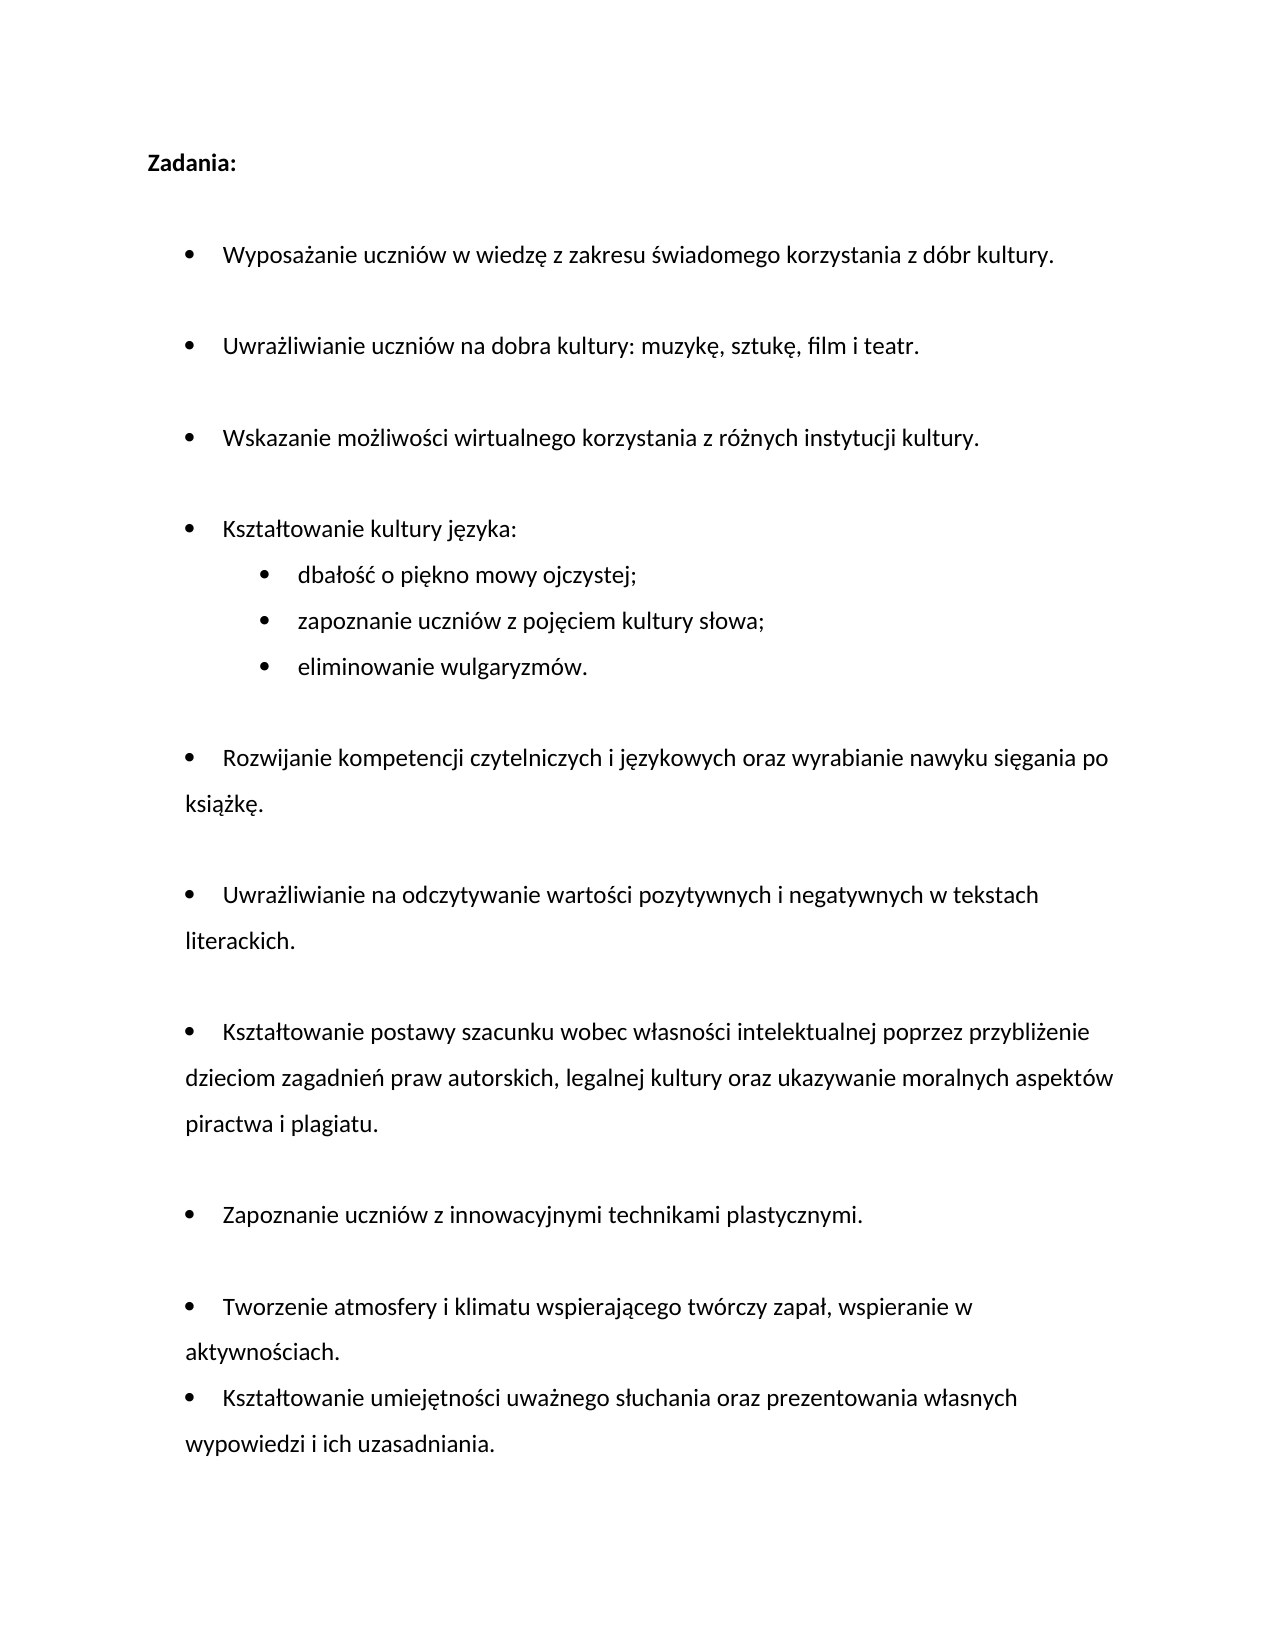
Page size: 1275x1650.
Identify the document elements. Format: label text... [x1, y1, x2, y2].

list dbałość o piękno mowy ojczystej; [260, 559, 1127, 590]
list Kształtowanie kultury języka: [185, 513, 1127, 544]
list Rozwijanie kompetencji czytelniczych i językowych oraz wyrabianie nawyku sięgania po książkę. [185, 742, 1127, 818]
text Zadania: [148, 148, 1127, 178]
list Wskazanie możliwości wirtualnego korzystania z różnych instytucji kultury. [185, 422, 1127, 452]
list Uwrażliwianie na odczytywanie wartości pozytywnych i negatywnych w tekstach literackich. [185, 879, 1127, 956]
list eliminowanie wulgaryzmów. [260, 651, 1127, 681]
list Kształtowanie postawy szacunku wobec własności intelektualnej poprzez przybliżenie dzieciom zagadnień praw autorskich, legalnej kultury oraz ukazywanie moralnych aspektów piractwa i plagiatu. [185, 1016, 1127, 1138]
list zapoznanie uczniów z pojęciem kultury słowa; [260, 605, 1127, 635]
list Uwrażliwianie uczniów na dobra kultury: muzykę, sztukę, film i teatr. [185, 331, 1127, 361]
list Wyposażanie uczniów w wiedzę z zakresu świadomego korzystania z dóbr kultury. [185, 239, 1127, 269]
list Kształtowanie umiejętności uważnego słuchania oraz prezentowania własnych wypowiedzi i ich uzasadniania. [185, 1382, 1127, 1458]
list Tworzenie atmosfery i klimatu wspierającego twórczy zapał, wspieranie w aktywnościach. [185, 1291, 1127, 1367]
list Zapoznanie uczniów z innowacyjnymi technikami plastycznymi. [185, 1199, 1127, 1230]
